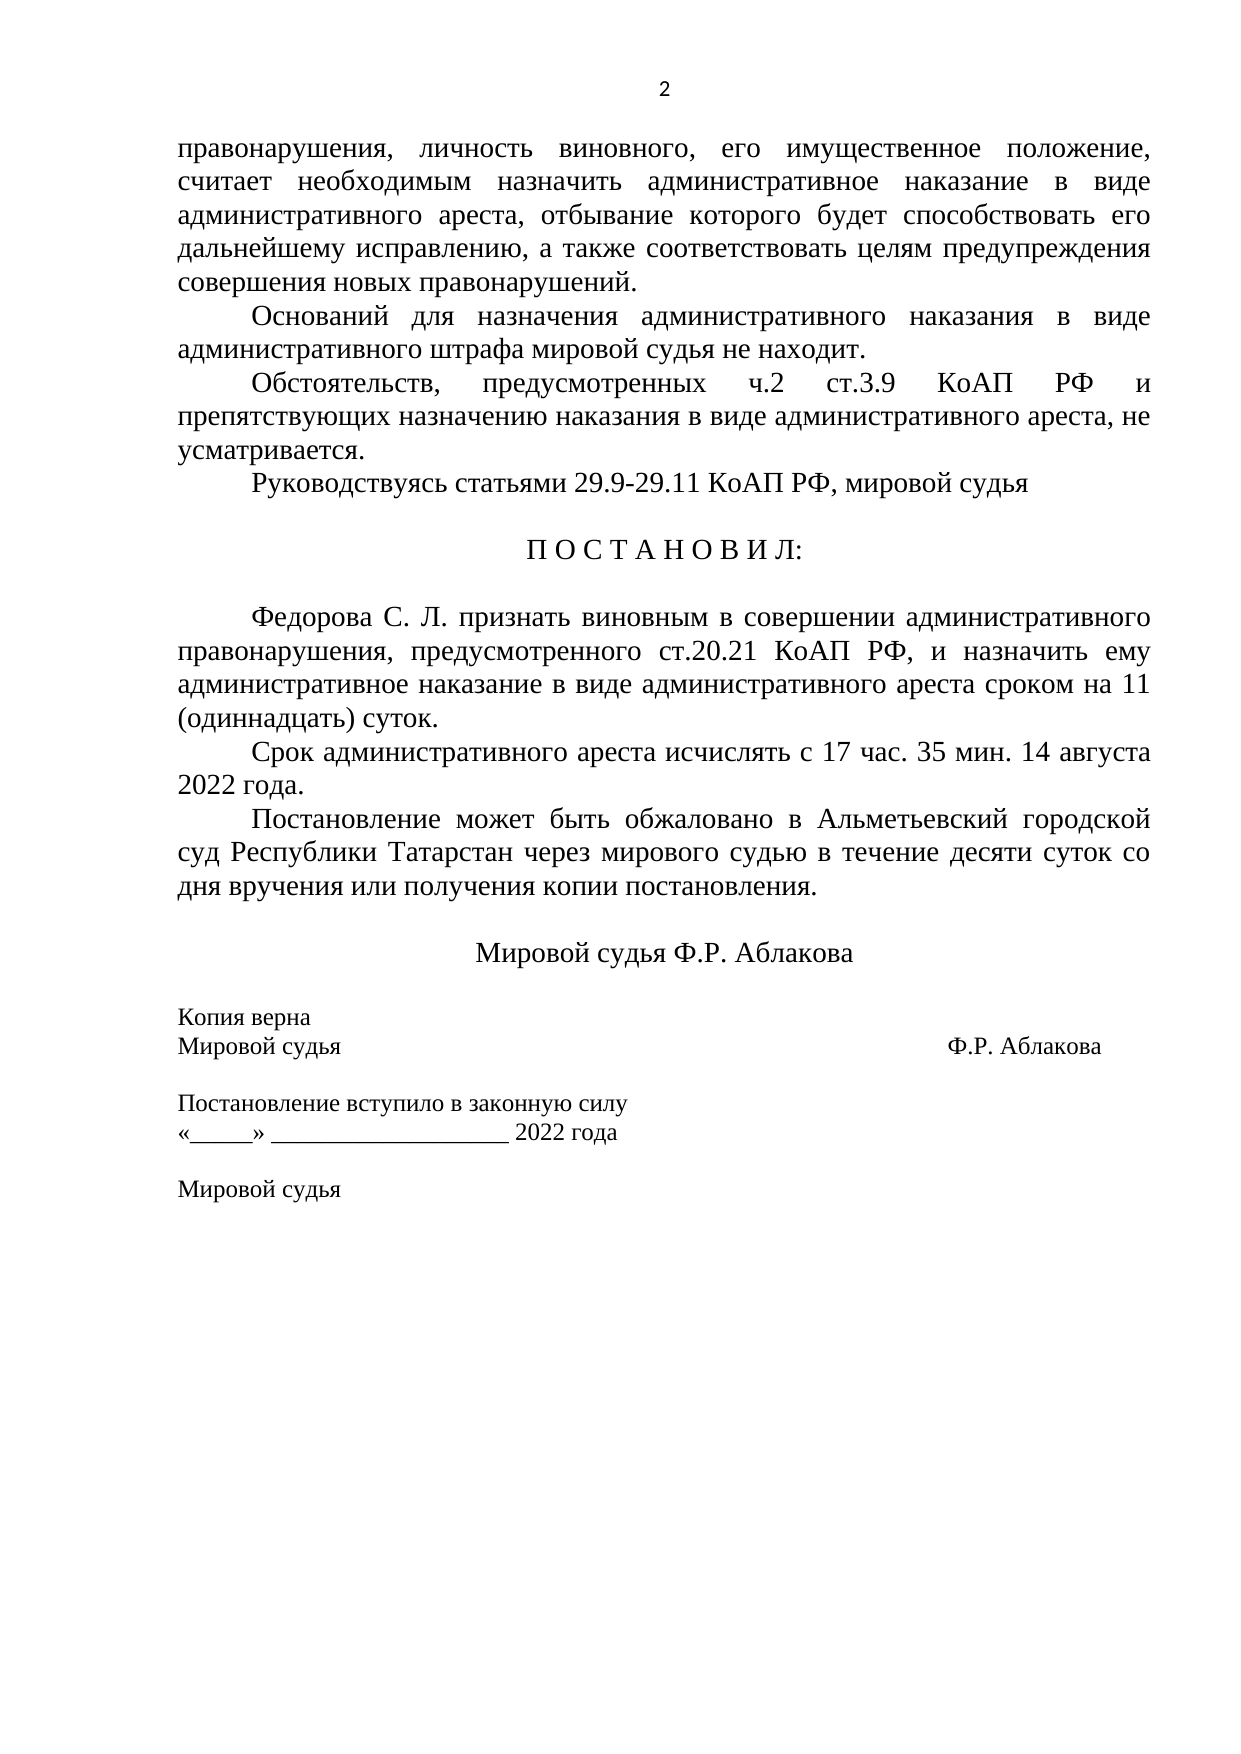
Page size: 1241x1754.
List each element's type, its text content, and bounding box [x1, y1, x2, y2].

text Мировой судья Ф.Р. Аблакова [177, 935, 1152, 968]
text «_____» ___________________ 2022 года [177, 1117, 1152, 1146]
text Оснований для назначения административного наказания в виде административного штрафа мировой судья не находит. [177, 298, 1152, 365]
text Копия верна [177, 1002, 1152, 1031]
text Обстоятельств, предусмотренных ч.2 ст.3.9 КоАП РФ и препятствующих назначению наказания в виде административного ареста, не усматривается. [177, 365, 1152, 465]
text Мировой судья Ф.Р. Аблакова [177, 1031, 1152, 1059]
text Срок административного ареста исчислять с 17 час. 35 мин. 14 августа 2022 года. [177, 734, 1152, 801]
text Постановление вступило в законную силу [177, 1088, 1152, 1117]
text П О С Т А Н О В И Л: [177, 532, 1152, 566]
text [177, 130, 1152, 298]
text Постановление может быть обжаловано в Альметьевский городской суд Республики Татарстан через мирового судью в течение десяти суток со дня вручения или получения копии постановления. [177, 801, 1152, 901]
text Мировой судья [177, 1174, 1152, 1203]
text Федорова С. Л. признать виновным в совершении административного правонарушения, предусмотренного ст.20.21 КоАП РФ, и назначить ему административное наказание в виде административного ареста сроком на 11 (одиннадцать) суток. [177, 599, 1152, 734]
text Руководствуясь статьями 29.9-29.11 КоАП РФ, мировой судья [177, 465, 1152, 499]
